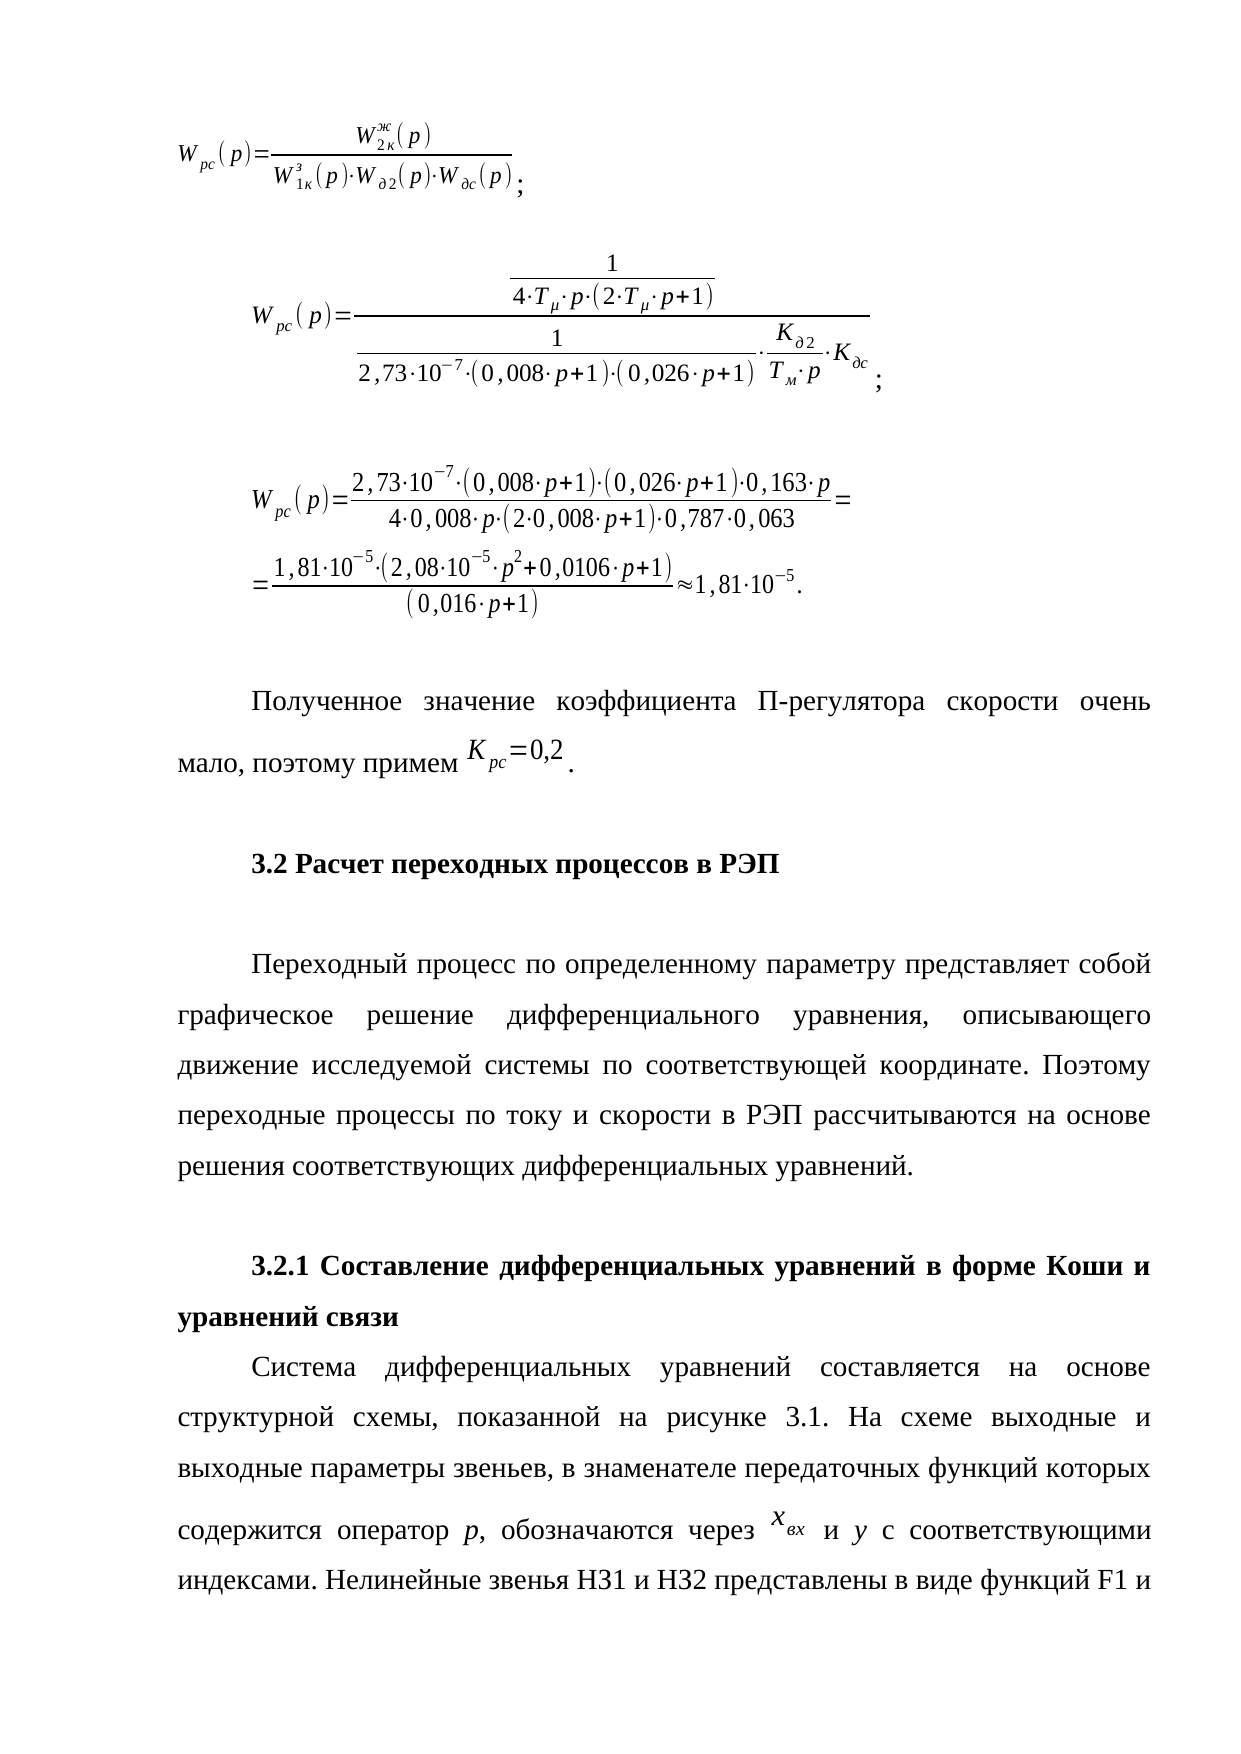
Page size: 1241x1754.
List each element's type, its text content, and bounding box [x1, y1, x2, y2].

text Переходный процесс по определенному параметру представляет собой графическое решение дифференциального уравнения, описывающего движение исследуемой системы по соответствующей координате. Поэтому переходные процессы по току и скорости в РЭП рассчитываются на основе решения соответствующих дифференциальных уравнений. [177, 947, 1152, 1181]
text 3.2 Расчет переходных процессов в РЭП [177, 846, 1152, 879]
text Полученное значение коэффициента П-регулятора скорости очень мало, поэтому примем . [177, 683, 1152, 779]
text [177, 1349, 1152, 1596]
text 3.2.1 Составление дифференциальных уравнений в форме Коши и уравнений связи [177, 1248, 1152, 1332]
text ; [177, 250, 1152, 395]
